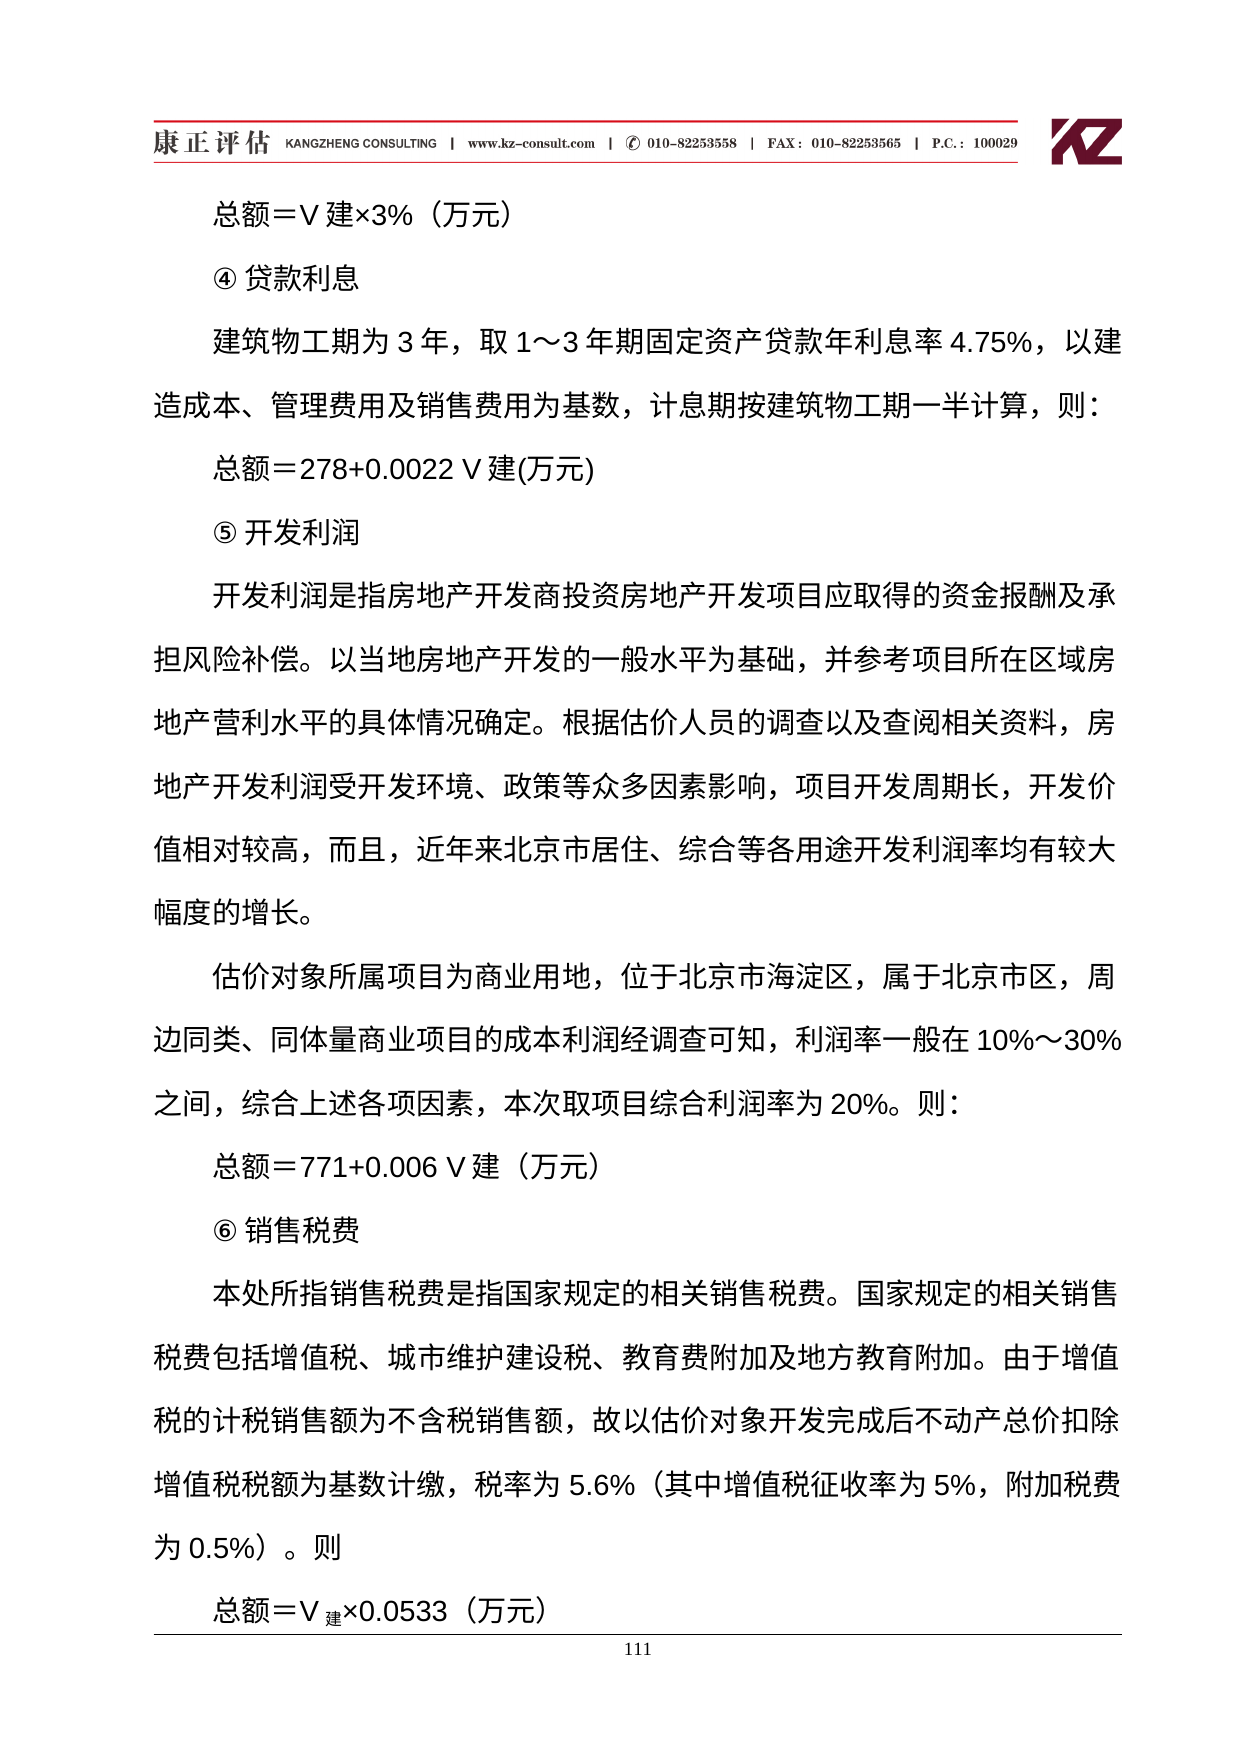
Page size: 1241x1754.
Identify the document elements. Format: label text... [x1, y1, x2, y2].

text 本处所指销售税费是指国家规定的相关销售税费。国家规定的相关销售税费包括增值税、城市维护建设税、教育费附加及地方教育附加。由于增值税的计税销售额为不含税销售额，故以估价对象开发完成后不动产总价扣除增值税税额为基数计缴，税率为5.6%（其中增值税征收率为5%，附加税费为0.5%）。则 [153, 1271, 1122, 1567]
text 总额＝771+0.006 V建（万元） [153, 1144, 1122, 1186]
text ⑥销售税费 [153, 1207, 1122, 1249]
text 总额＝V建×3%（万元） [153, 192, 1122, 234]
text ④贷款利息 [153, 255, 1122, 298]
text 总额＝278+0.0022 V建(万元) [153, 446, 1122, 488]
text 建筑物工期为3年，取1～3年期固定资产贷款年利息率4.75%，以建造成本、管理费用及销售费用为基数，计息期按建筑物工期一半计算，则： [153, 319, 1122, 425]
picture [153, 118, 1122, 165]
text 估价对象所属项目为商业用地，位于北京市海淀区，属于北京市区，周边同类、同体量商业项目的成本利润经调查可知，利润率一般在10%～30%之间，综合上述各项因素，本次取项目综合利润率为20%。则： [153, 953, 1122, 1123]
text 总额＝V建×0.0533（万元） [153, 1588, 1122, 1630]
text ⑤开发利润 [153, 509, 1122, 552]
text 开发利润是指房地产开发商投资房地产开发项目应取得的资金报酬及承担风险补偿。以当地房地产开发的一般水平为基础，并参考项目所在区域房地产营利水平的具体情况确定。根据估价人员的调查以及查阅相关资料，房地产开发利润受开发环境、政策等众多因素影响，项目开发周期长，开发价值相对较高，而且，近年来北京市居住、综合等各用途开发利润率均有较大幅度的增长。 [153, 573, 1122, 932]
